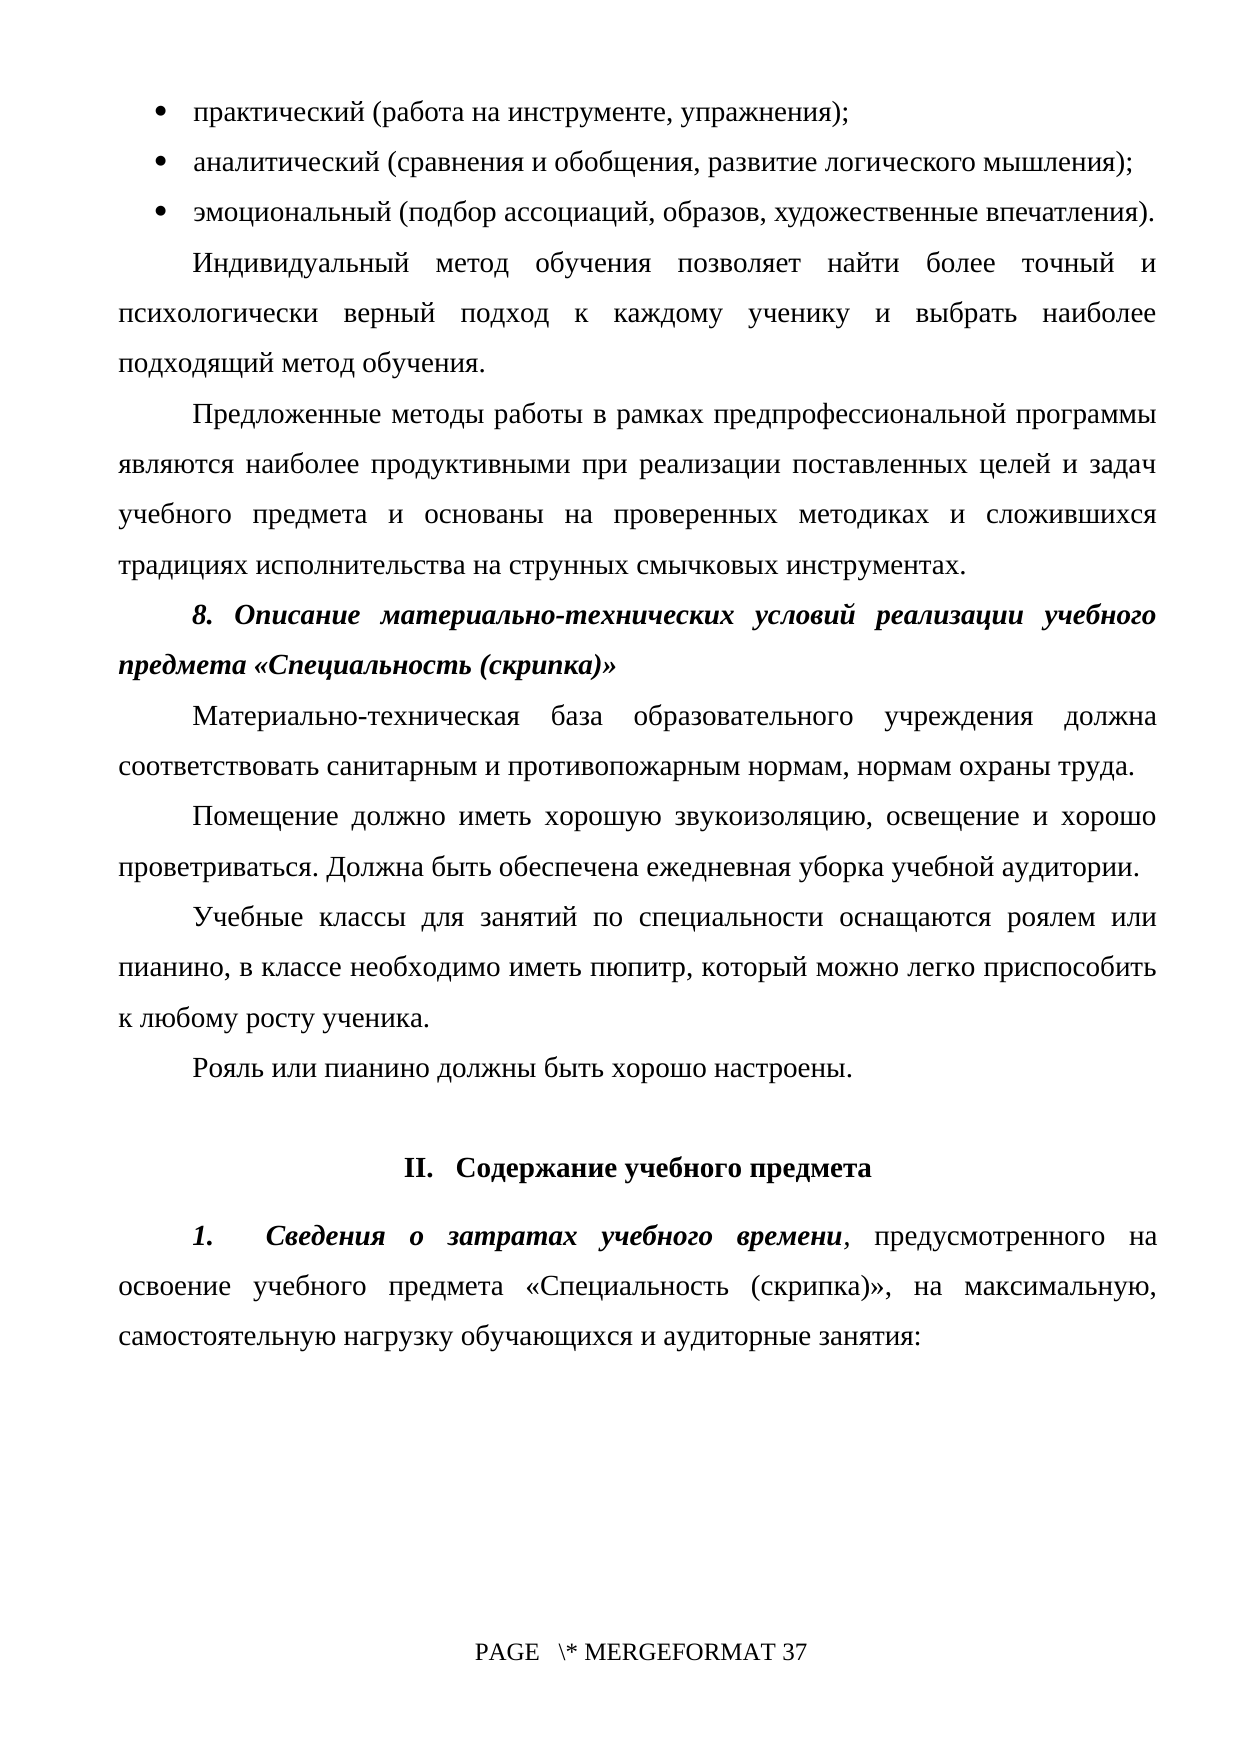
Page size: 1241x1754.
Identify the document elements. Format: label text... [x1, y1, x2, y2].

text Помещение должно иметь хорошую звукоизоляцию, освещение и хорошо проветриваться. Должна быть обеспечена ежедневная уборка учебной аудитории. [118, 798, 1157, 882]
text II. Содержание учебного предмета [118, 1151, 1157, 1184]
text Индивидуальный метод обучения позволяет найти более точный и психологически верный подход к каждому ученику и выбрать наиболее подходящий метод обучения. [118, 245, 1157, 379]
text Предложенные методы работы в рамках предпрофессиональной программы являются наиболее продуктивными при реализации поставленных целей и задач учебного предмета и основаны на проверенных методиках и сложившихся традициях исполнительства на струнных смычковых инструментах. [118, 396, 1157, 580]
list практический (работа на инструменте, упражнения); [156, 94, 1157, 127]
list эмоциональный (подбор ассоциаций, образов, художественные впечатления). [156, 194, 1157, 228]
text 8. Описание материально-технических условий реализации учебного предмета «Специальность (скрипка)» [118, 597, 1157, 681]
text Материально-техническая база образовательного учреждения должна соответствовать санитарным и противопожарным нормам, нормам охраны труда. [118, 698, 1157, 782]
text Учебные классы для занятий по специальности оснащаются роялем или пианино, в классе необходимо иметь пюпитр, который можно легко приспособить к любому росту ученика. [118, 899, 1157, 1033]
list Сведения о затратах учебного времени, предусмотренного на освоение учебного предмета «Специальность (скрипка)», на максимальную, самостоятельную нагрузку обучающихся и аудиторные занятия: [118, 1218, 1157, 1352]
list аналитический (сравнения и обобщения, развитие логического мышления); [156, 144, 1157, 178]
text Рояль или пианино должны быть хорошо настроены. [118, 1050, 1157, 1083]
